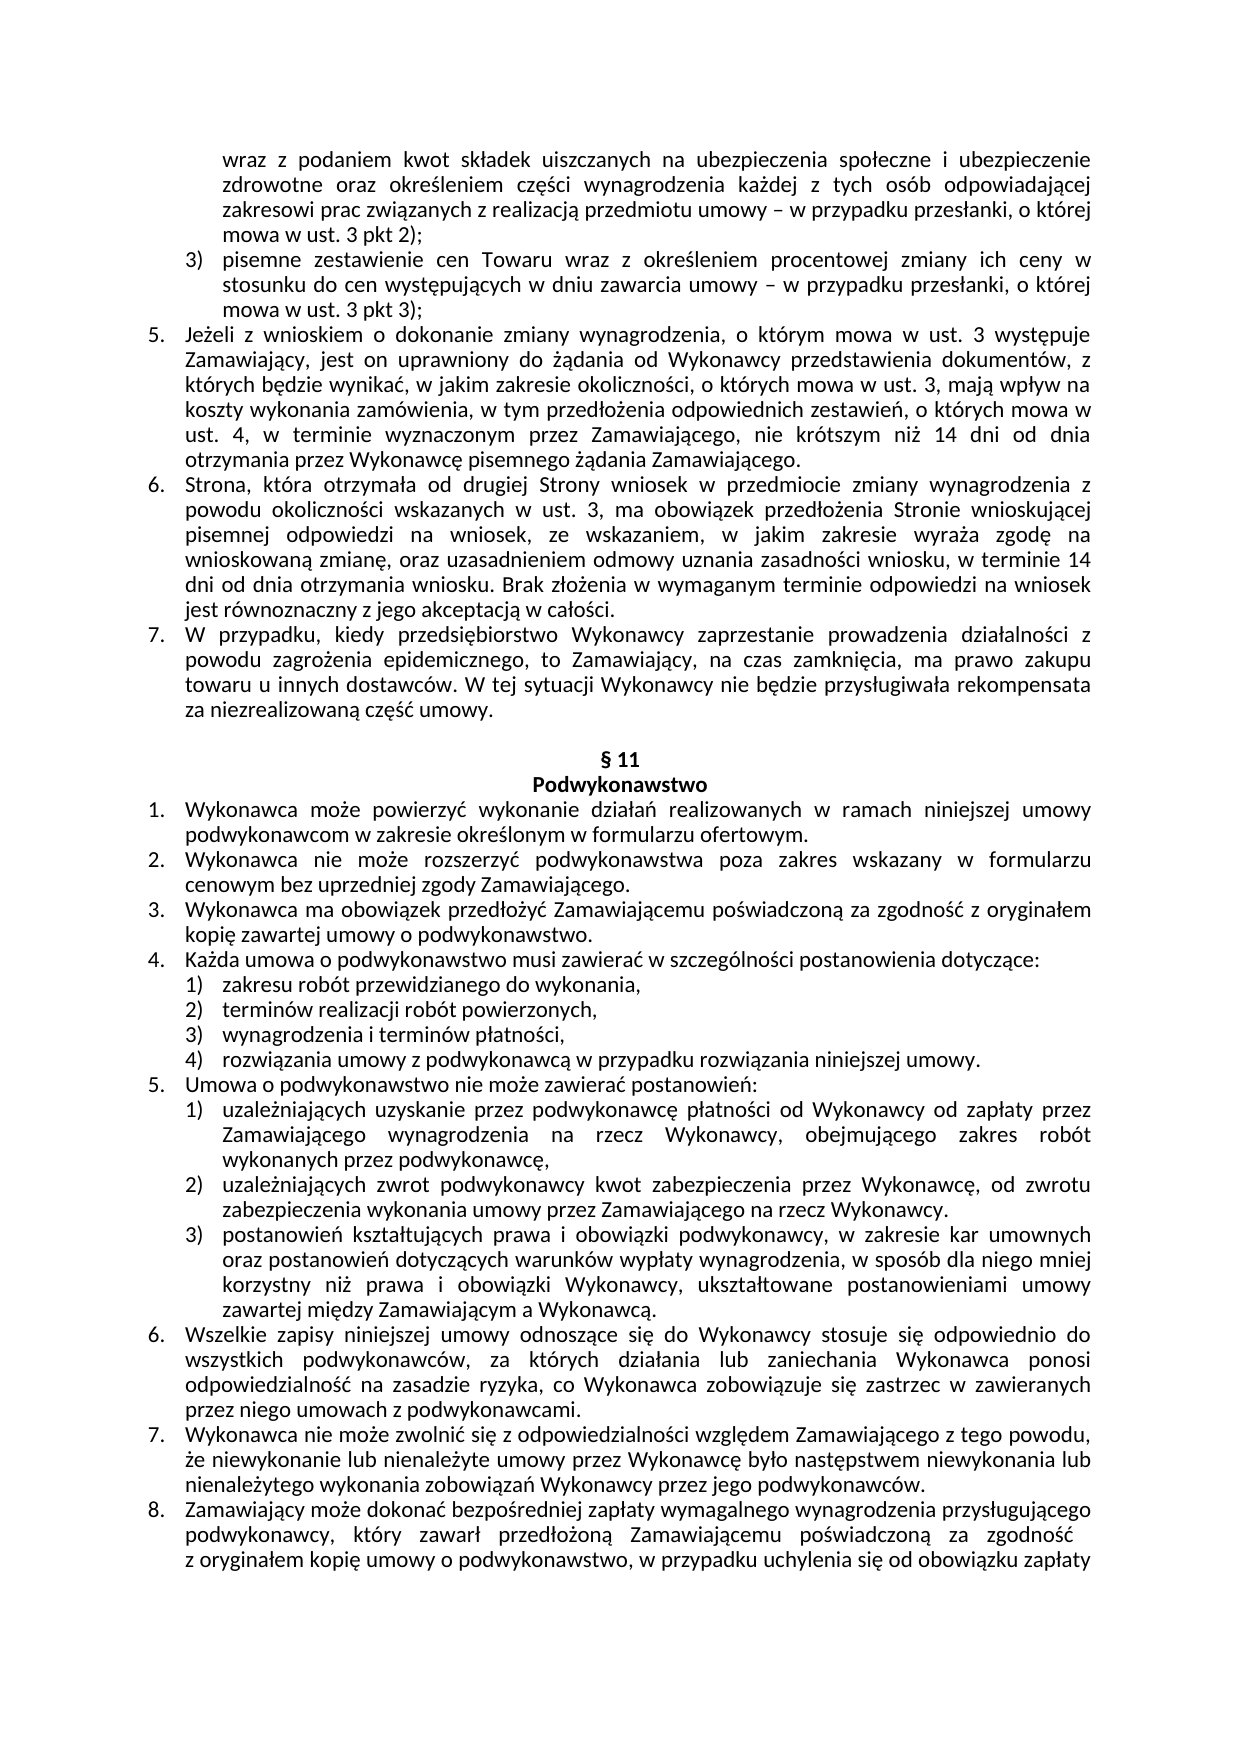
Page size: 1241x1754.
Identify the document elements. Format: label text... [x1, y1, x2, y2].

list uzależniających zwrot podwykonawcy kwot zabezpieczenia przez Wykonawcę, od zwrotu zabezpieczenia wykonania umowy przez Zamawiającego na rzecz Wykonawcy. [185, 1173, 1093, 1223]
text § 11 [148, 748, 1093, 773]
list pisemne zestawienie cen Towaru wraz z określeniem procentowej zmiany ich ceny w stosunku do cen występujących w dniu zawarcia umowy – w przypadku przesłanki, o której mowa w ust. 3 pkt 3); [185, 248, 1093, 323]
list rozwiązania umowy z podwykonawcą w przypadku rozwiązania niniejszej umowy. [185, 1048, 1093, 1073]
text Podwykonawstwo [148, 773, 1093, 798]
list Wszelkie zapisy niniejszej umowy odnoszące się do Wykonawcy stosuje się odpowiednio do wszystkich podwykonawców, za których działania lub zaniechania Wykonawca ponosi odpowiedzialność na zasadzie ryzyka, co Wykonawca zobowiązuje się zastrzec w zawieranych przez niego umowach z podwykonawcami. [148, 1323, 1093, 1423]
list wynagrodzenia i terminów płatności, [185, 1023, 1093, 1048]
list Wykonawca nie może zwolnić się z odpowiedzialności względem Zamawiającego z tego powodu, że niewykonanie lub nienależyte umowy przez Wykonawcę było następstwem niewykonania lub nienależytego wykonania zobowiązań Wykonawcy przez jego podwykonawców. [148, 1423, 1093, 1498]
list Wykonawca nie może rozszerzyć podwykonawstwa poza zakres wskazany w formularzu cenowym bez uprzedniej zgody Zamawiającego. [148, 848, 1093, 898]
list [148, 1498, 1093, 1573]
list Wykonawca może powierzyć wykonanie działań realizowanych w ramach niniejszej umowy podwykonawcom w zakresie określonym w formularzu ofertowym. [148, 798, 1093, 848]
list terminów realizacji robót powierzonych, [185, 998, 1093, 1023]
list Wykonawca ma obowiązek przedłożyć Zamawiającemu poświadczoną za zgodność z oryginałem kopię zawartej umowy o podwykonawstwo. [148, 898, 1093, 948]
list uzależniających uzyskanie przez podwykonawcę płatności od Wykonawcy od zapłaty przez Zamawiającego wynagrodzenia na rzecz Wykonawcy, obejmującego zakres robót wykonanych przez podwykonawcę, [185, 1098, 1093, 1173]
list Strona, która otrzymała od drugiej Strony wniosek w przedmiocie zmiany wynagrodzenia z powodu okoliczności wskazanych w ust. 3, ma obowiązek przedłożenia Stronie wnioskującej pisemnej odpowiedzi na wniosek, ze wskazaniem, w jakim zakresie wyraża zgodę na wnioskowaną zmianę, oraz uzasadnieniem odmowy uznania zasadności wniosku, w terminie 14 dni od dnia otrzymania wniosku. Brak złożenia w wymaganym terminie odpowiedzi na wniosek jest równoznaczny z jego akceptacją w całości. [148, 473, 1093, 623]
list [185, 148, 1093, 248]
list postanowień kształtujących prawa i obowiązki podwykonawcy, w zakresie kar umownych oraz postanowień dotyczących warunków wypłaty wynagrodzenia, w sposób dla niego mniej korzystny niż prawa i obowiązki Wykonawcy, ukształtowane postanowieniami umowy zawartej między Zamawiającym a Wykonawcą. [185, 1223, 1093, 1323]
list W przypadku, kiedy przedsiębiorstwo Wykonawcy zaprzestanie prowadzenia działalności z powodu zagrożenia epidemicznego, to Zamawiający, na czas zamknięcia, ma prawo zakupu towaru u innych dostawców. W tej sytuacji Wykonawcy nie będzie przysługiwała rekompensata za niezrealizowaną część umowy. [148, 623, 1093, 723]
list Jeżeli z wnioskiem o dokonanie zmiany wynagrodzenia, o którym mowa w ust. 3 występuje Zamawiający, jest on uprawniony do żądania od Wykonawcy przedstawienia dokumentów, z których będzie wynikać, w jakim zakresie okoliczności, o których mowa w ust. 3, mają wpływ na koszty wykonania zamówienia, w tym przedłożenia odpowiednich zestawień, o których mowa w ust. 4, w terminie wyznaczonym przez Zamawiającego, nie krótszym niż 14 dni od dnia otrzymania przez Wykonawcę pisemnego żądania Zamawiającego. [148, 323, 1093, 473]
list Każda umowa o podwykonawstwo musi zawierać w szczególności postanowienia dotyczące: [148, 948, 1093, 973]
list zakresu robót przewidzianego do wykonania, [185, 973, 1093, 998]
list Umowa o podwykonawstwo nie może zawierać postanowień: [148, 1073, 1093, 1098]
